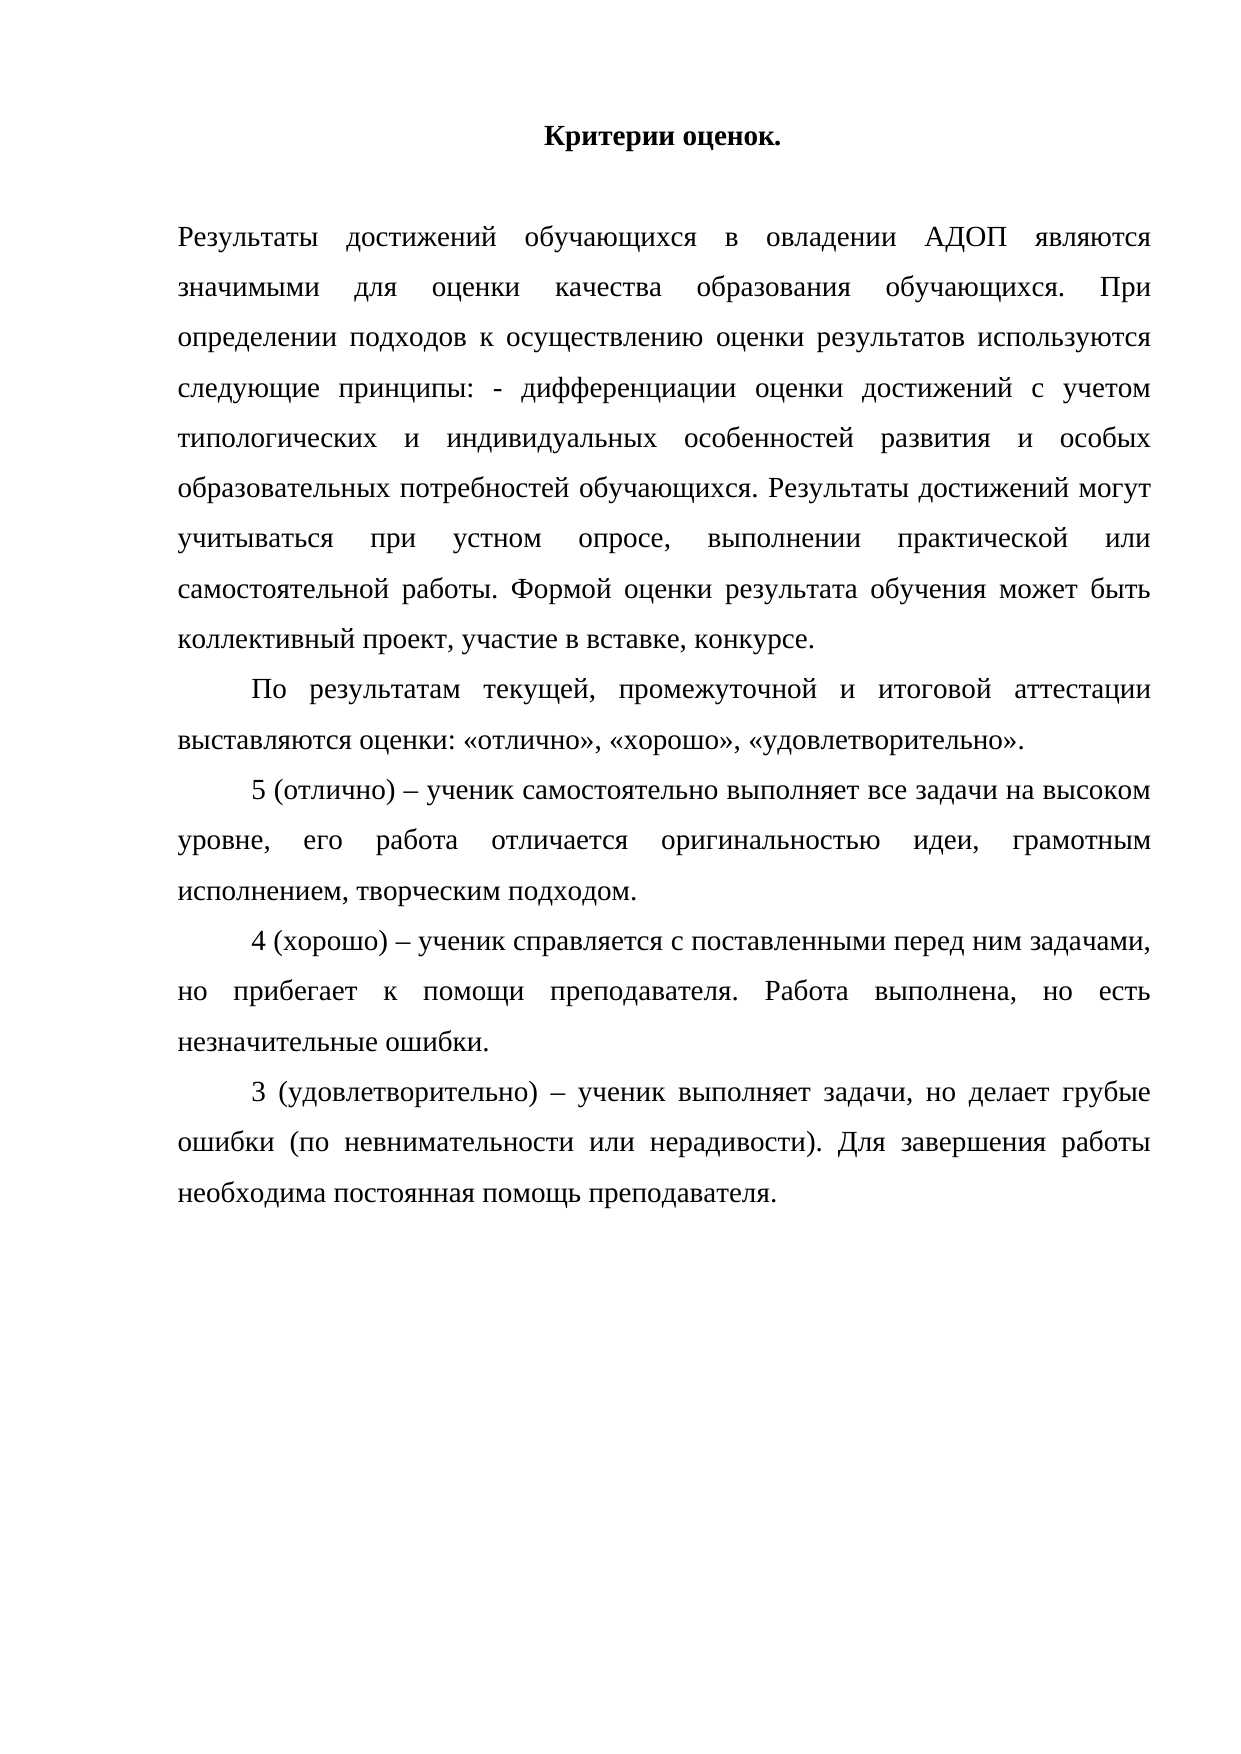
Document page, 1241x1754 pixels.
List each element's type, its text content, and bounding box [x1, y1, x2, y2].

text 5 (отлично) – ученик самостоятельно выполняет все задачи на высоком уровне, его работа отличается оригинальностью идеи, грамотным исполнением, творческим подходом. [177, 772, 1152, 906]
text 4 (хорошо) – ученик справляется с поставленными перед ним задачами, но прибегает к помощи преподавателя. Работа выполнена, но есть незначительные ошибки. [177, 923, 1152, 1057]
text По результатам текущей, промежуточной и итоговой аттестации выставляются оценки: «отлично», «хорошо», «удовлетворительно». [177, 672, 1152, 755]
text Критерии оценок. [177, 118, 1152, 152]
text Результаты достижений обучающихся в овладении АДОП являются значимыми для оценки качества образования обучающихся. При определении подходов к осуществлению оценки результатов используются следующие принципы: - дифференциации оценки достижений с учетом типологических и индивидуальных особенностей развития и особых образовательных потребностей обучающихся. Результаты достижений могут учитываться при устном опросе, выполнении практической или самостоятельной работы. Формой оценки результата обучения может быть коллективный проект, участие в вставке, конкурсе. [177, 219, 1152, 655]
text 3 (удовлетворительно) – ученик выполняет задачи, но делает грубые ошибки (по невнимательности или нерадивости). Для завершения работы необходима постоянная помощь преподавателя. [177, 1074, 1152, 1208]
